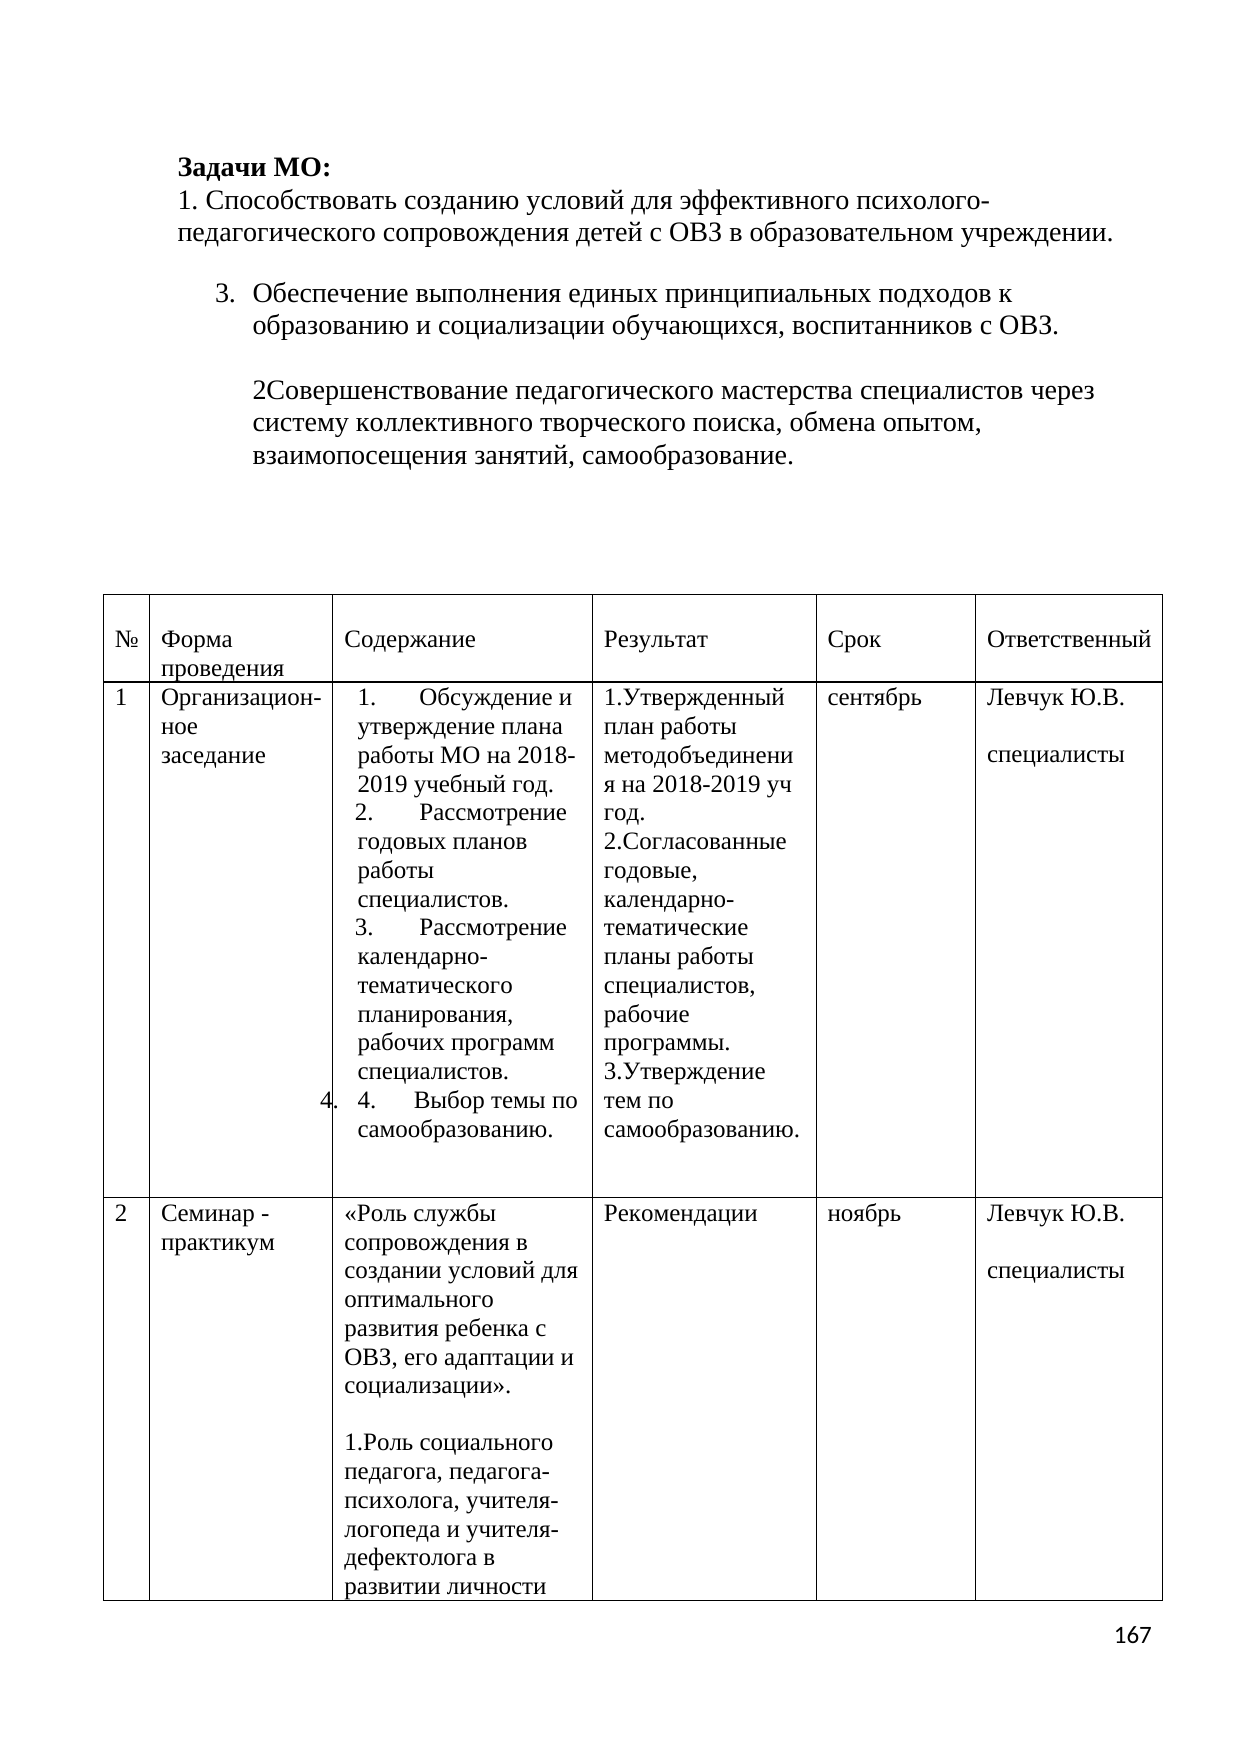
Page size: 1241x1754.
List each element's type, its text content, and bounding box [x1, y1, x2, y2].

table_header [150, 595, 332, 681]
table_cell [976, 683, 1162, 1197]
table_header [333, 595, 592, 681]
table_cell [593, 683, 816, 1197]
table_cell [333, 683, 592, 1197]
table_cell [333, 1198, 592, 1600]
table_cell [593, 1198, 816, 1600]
list Обеспечение выполнения единых принципиальных подходов к образованию и социализации обучающихся, воспитанников с ОВЗ. 2Совершенствование педагогического мастерства специалистов через систему коллективного творческого поиска, обмена опытом, взаимопосещения занятий, самообразование. [215, 276, 1152, 501]
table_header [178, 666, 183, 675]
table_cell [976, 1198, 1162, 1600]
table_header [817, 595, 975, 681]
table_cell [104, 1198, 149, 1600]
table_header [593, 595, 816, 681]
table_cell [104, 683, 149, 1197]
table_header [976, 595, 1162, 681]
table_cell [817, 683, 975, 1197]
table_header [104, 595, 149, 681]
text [177, 118, 1152, 248]
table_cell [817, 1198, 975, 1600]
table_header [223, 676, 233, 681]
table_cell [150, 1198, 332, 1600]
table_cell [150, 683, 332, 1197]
